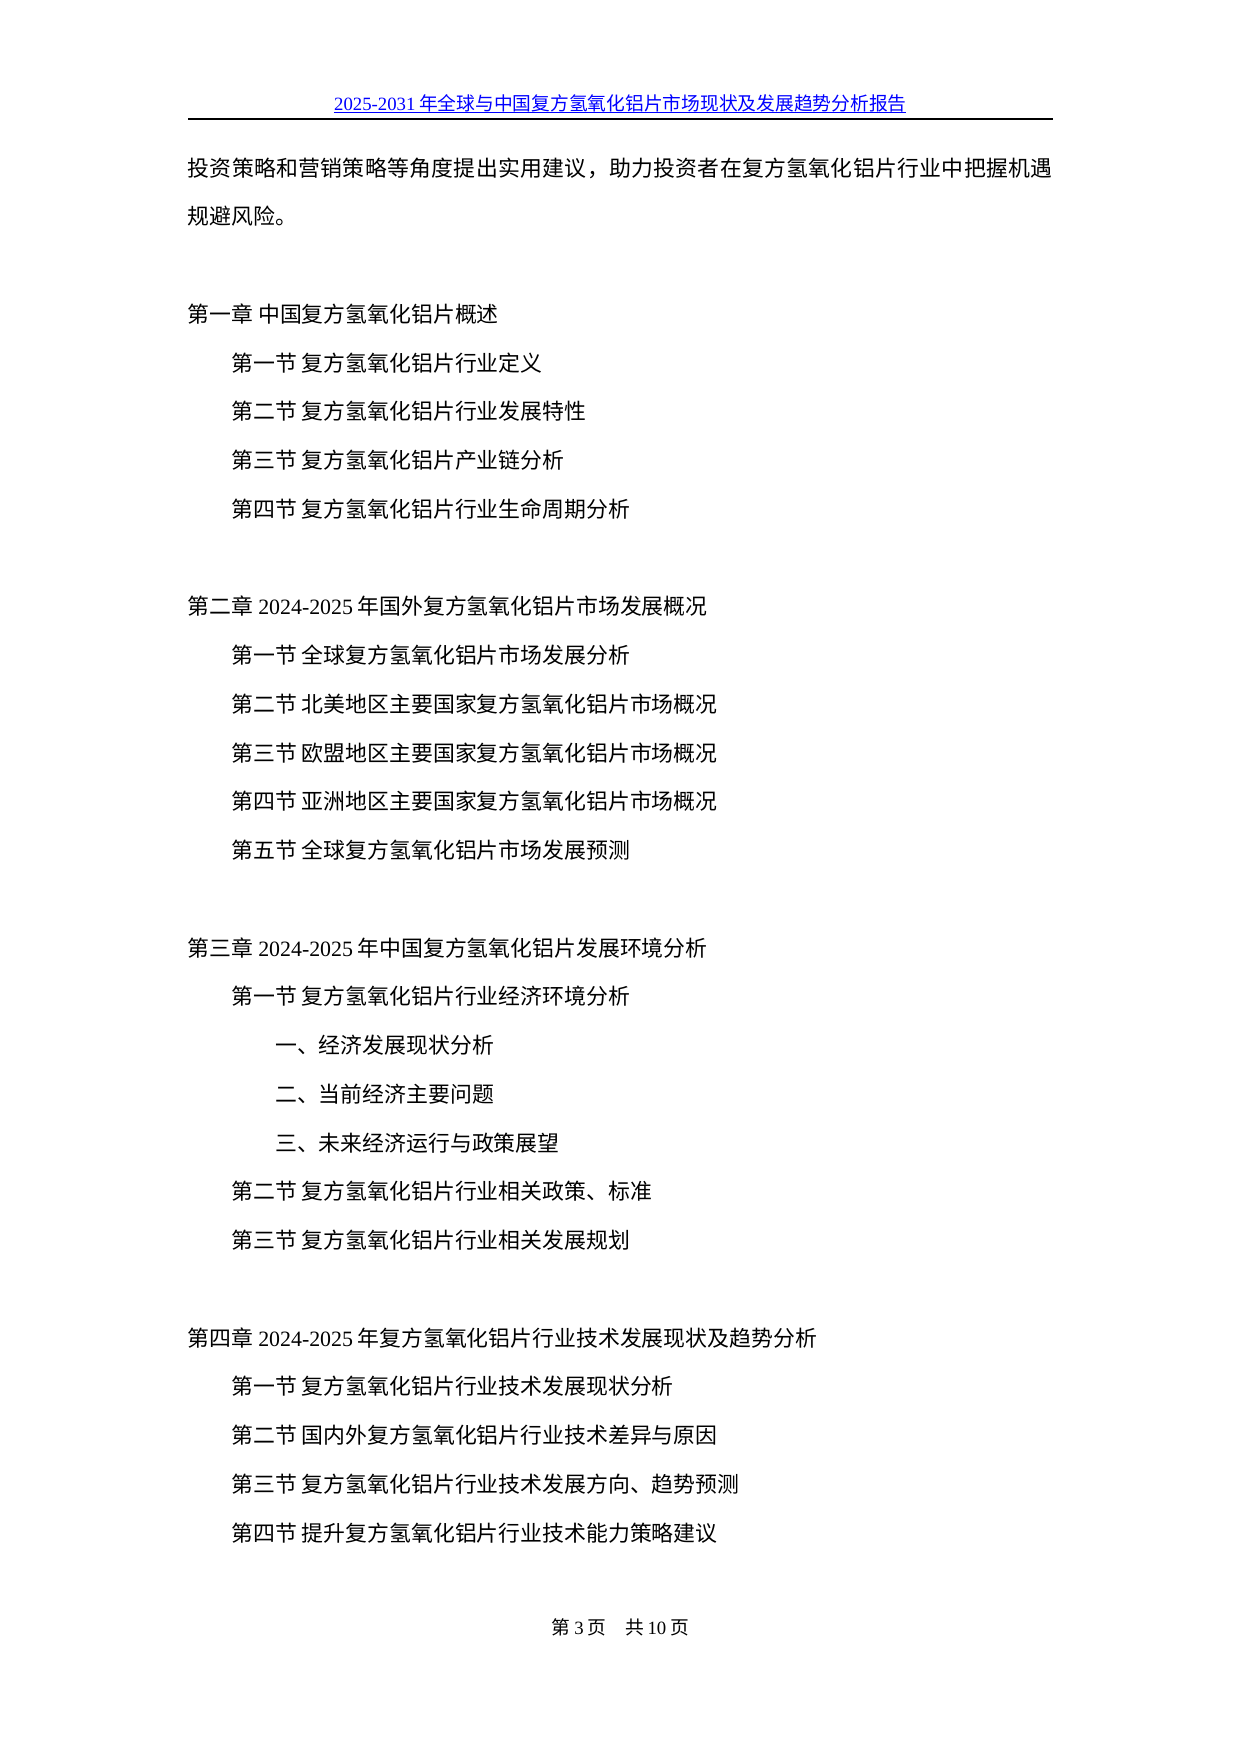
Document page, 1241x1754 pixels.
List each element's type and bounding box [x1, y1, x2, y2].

text [187, 150, 1053, 1548]
